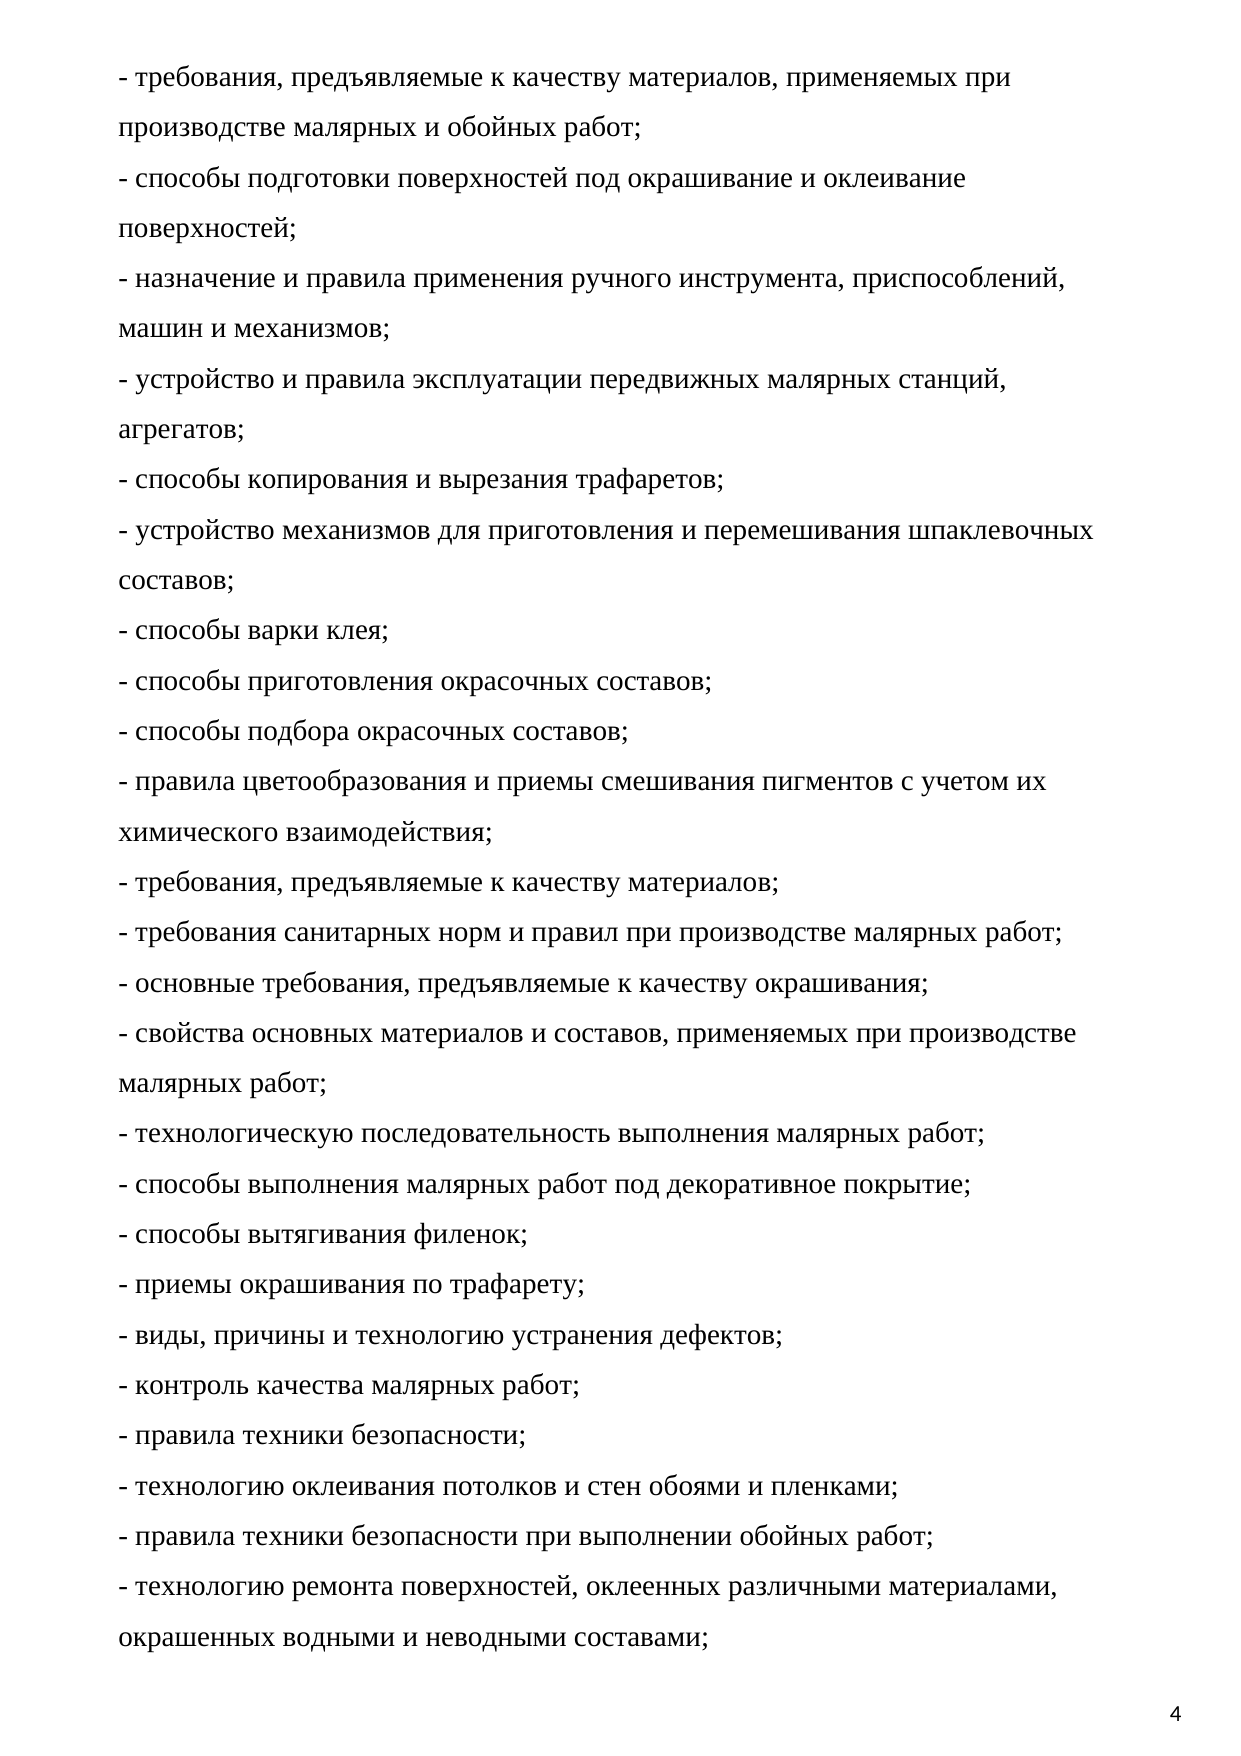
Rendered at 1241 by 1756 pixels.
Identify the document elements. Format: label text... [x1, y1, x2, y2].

text - основные требования, предъявляемые к качеству окрашивания; [118, 965, 1183, 998]
text - свойства основных материалов и составов, применяемых при производстве малярных работ; [118, 1015, 1083, 1099]
text - требования, предъявляемые к качеству материалов; [118, 864, 1183, 898]
text - устройство механизмов для приготовления и перемешивания шпаклевочных составов; [118, 512, 1099, 596]
text - способы подбора окрасочных составов; [118, 713, 1183, 747]
text - способы приготовления окрасочных составов; [118, 663, 1183, 696]
text - технологическую последовательность выполнения малярных работ; [118, 1116, 1183, 1149]
text - правила техники безопасности при выполнении обойных работ; [118, 1518, 1183, 1552]
text - требования санитарных норм и правил при производстве малярных работ; [118, 914, 1183, 948]
text - способы подготовки поверхностей под окрашивание и оклеивание поверхностей; [118, 160, 969, 243]
text - назначение и правила применения ручного инструмента, приспособлений, машин и механизмов; [118, 260, 1069, 344]
text - виды, причины и технологию устранения дефектов; [118, 1317, 1183, 1350]
text - правила цветообразования и приемы смешивания пигментов с учетом их химического взаимодействия; [118, 763, 1053, 847]
text - способы варки клея; [118, 612, 1183, 646]
text - приемы окрашивания по трафарету; [118, 1267, 1183, 1300]
text - способы копирования и вырезания трафаретов; [118, 462, 1012, 495]
text - устройство и правила эксплуатации передвижных малярных станций, агрегатов; [118, 361, 1012, 445]
text - технологию оклеивания потолков и стен обоями и пленками; [118, 1468, 1183, 1501]
text - способы вытягивания филенок; [118, 1216, 1183, 1250]
text - требования, предъявляемые к качеству материалов, применяемых при производстве малярных и обойных работ; [118, 59, 1017, 143]
text - способы выполнения малярных работ под декоративное покрытие; [118, 1166, 1183, 1199]
text - правила техники безопасности; [118, 1417, 1183, 1451]
text - технологию ремонта поверхностей, оклеенных различными материалами, окрашенных водными и неводными составами; [118, 1568, 1064, 1652]
text - контроль качества малярных работ; [118, 1367, 1183, 1401]
